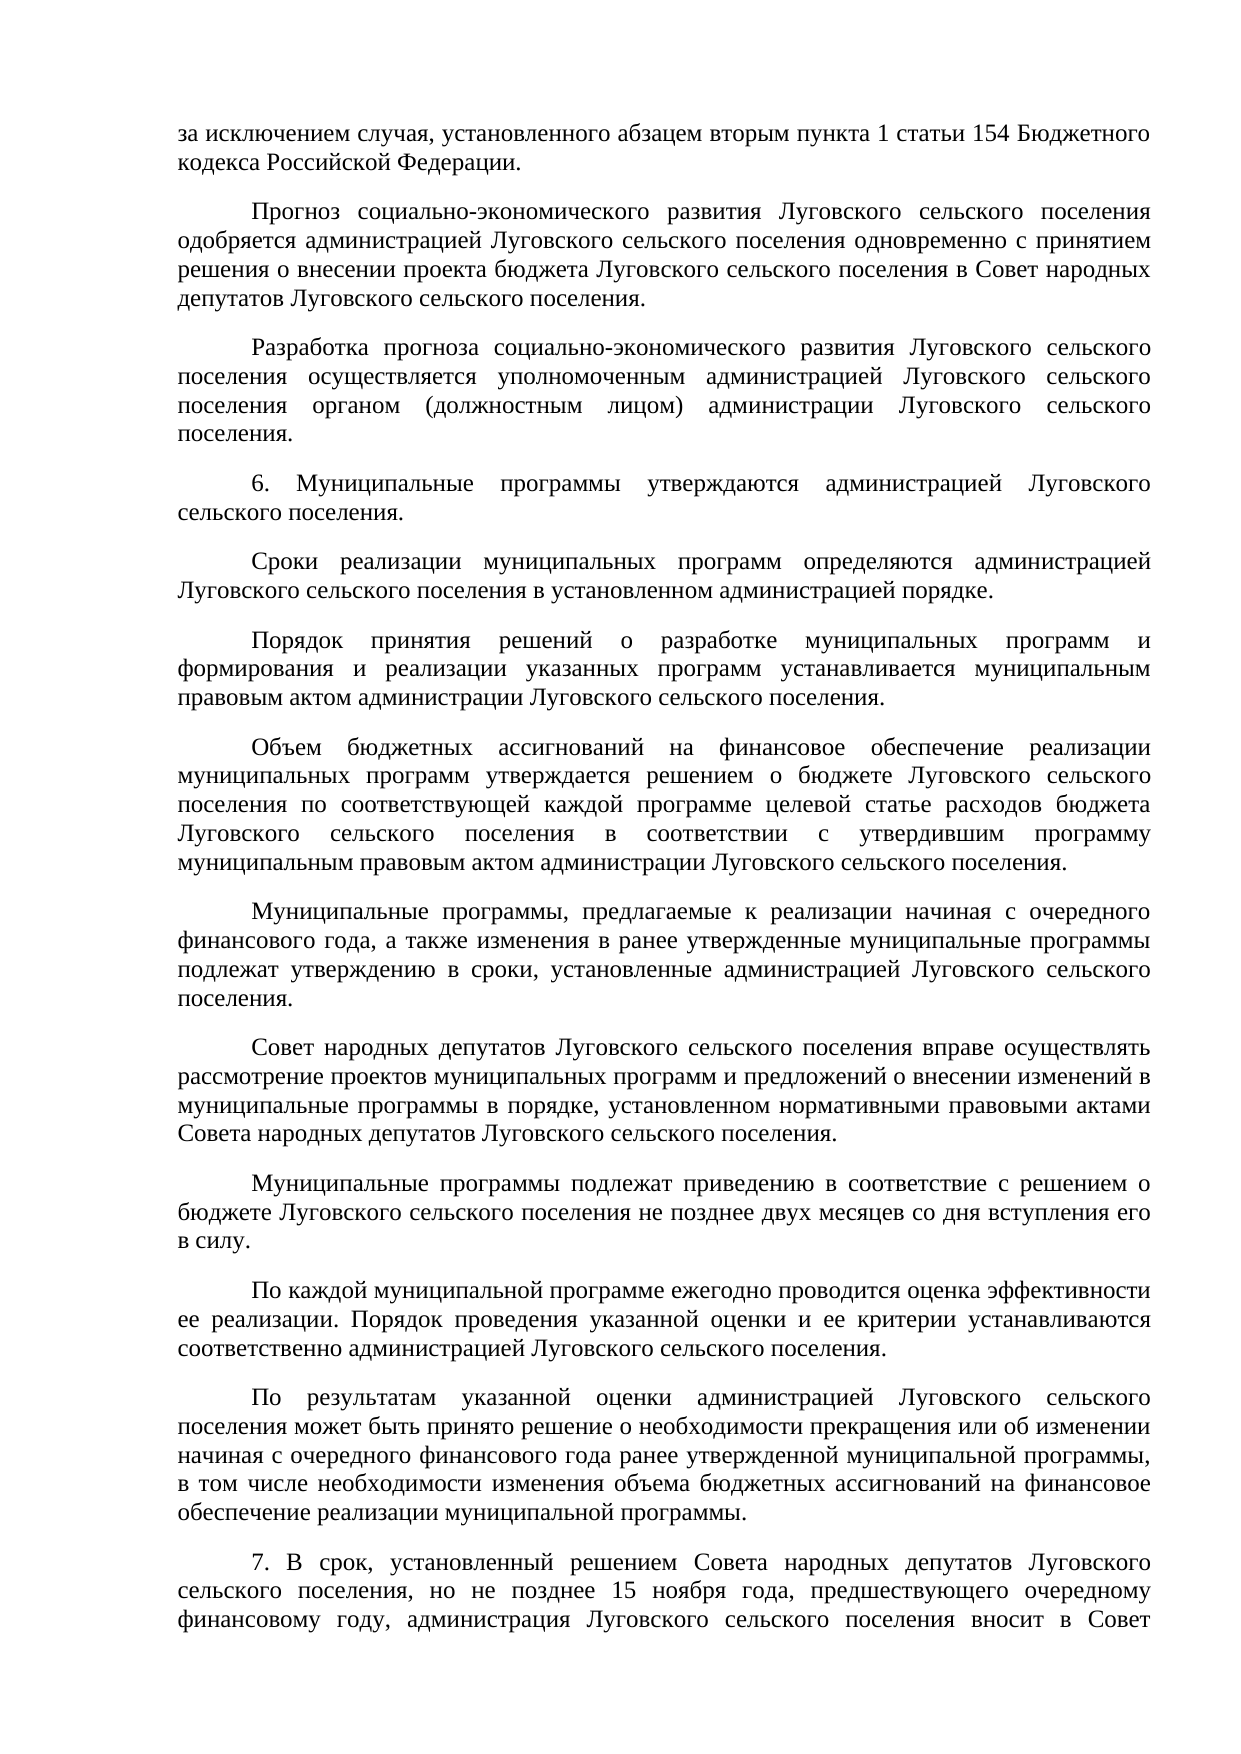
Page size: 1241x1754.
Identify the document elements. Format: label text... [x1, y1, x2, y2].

text 6. Муниципальные программы утверждаются администрацией Луговского сельского поселения. [177, 468, 1152, 526]
text По результатам указанной оценки администрацией Луговского сельского поселения может быть принято решение о необходимости прекращения или об изменении начиная с очередного финансового года ранее утвержденной муниципальной программы, в том числе необходимости изменения объема бюджетных ассигнований на финансовое обеспечение реализации муниципальной программы. [177, 1382, 1152, 1526]
text Объем бюджетных ассигнований на финансовое обеспечение реализации муниципальных программ утверждается решением о бюджете Луговского сельского поселения по соответствующей каждой программе целевой статье расходов бюджета Луговского сельского поселения в соответствии с утвердившим программу муниципальным правовым актом администрации Луговского сельского поселения. [177, 732, 1152, 876]
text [177, 1547, 1152, 1633]
text Разработка прогноза социально-экономического развития Луговского сельского поселения осуществляется уполномоченным администрацией Луговского сельского поселения органом (должностным лицом) администрации Луговского сельского поселения. [177, 332, 1152, 447]
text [177, 118, 1152, 176]
text Порядок принятия решений о разработке муниципальных программ и формирования и реализации указанных программ устанавливается муниципальным правовым актом администрации Луговского сельского поселения. [177, 625, 1152, 711]
text Муниципальные программы, предлагаемые к реализации начиная с очередного финансового года, а также изменения в ранее утвержденные муниципальные программы подлежат утверждению в сроки, установленные администрацией Луговского сельского поселения. [177, 896, 1152, 1011]
text Сроки реализации муниципальных программ определяются администрацией Луговского сельского поселения в установленном администрацией порядке. [177, 546, 1152, 604]
text Прогноз социально-экономического развития Луговского сельского поселения одобряется администрацией Луговского сельского поселения одновременно с принятием решения о внесении проекта бюджета Луговского сельского поселения в Совет народных депутатов Луговского сельского поселения. [177, 196, 1152, 311]
text По каждой муниципальной программе ежегодно проводится оценка эффективности ее реализации. Порядок проведения указанной оценки и ее критерии устанавливаются соответственно администрацией Луговского сельского поселения. [177, 1275, 1152, 1361]
text Муниципальные программы подлежат приведению в соответствие с решением о бюджете Луговского сельского поселения не позднее двух месяцев со дня вступления его в силу. [177, 1168, 1152, 1254]
text Совет народных депутатов Луговского сельского поселения вправе осуществлять рассмотрение проектов муниципальных программ и предложений о внесении изменений в муниципальные программы в порядке, установленном нормативными правовыми актами Совета народных депутатов Луговского сельского поселения. [177, 1032, 1152, 1147]
